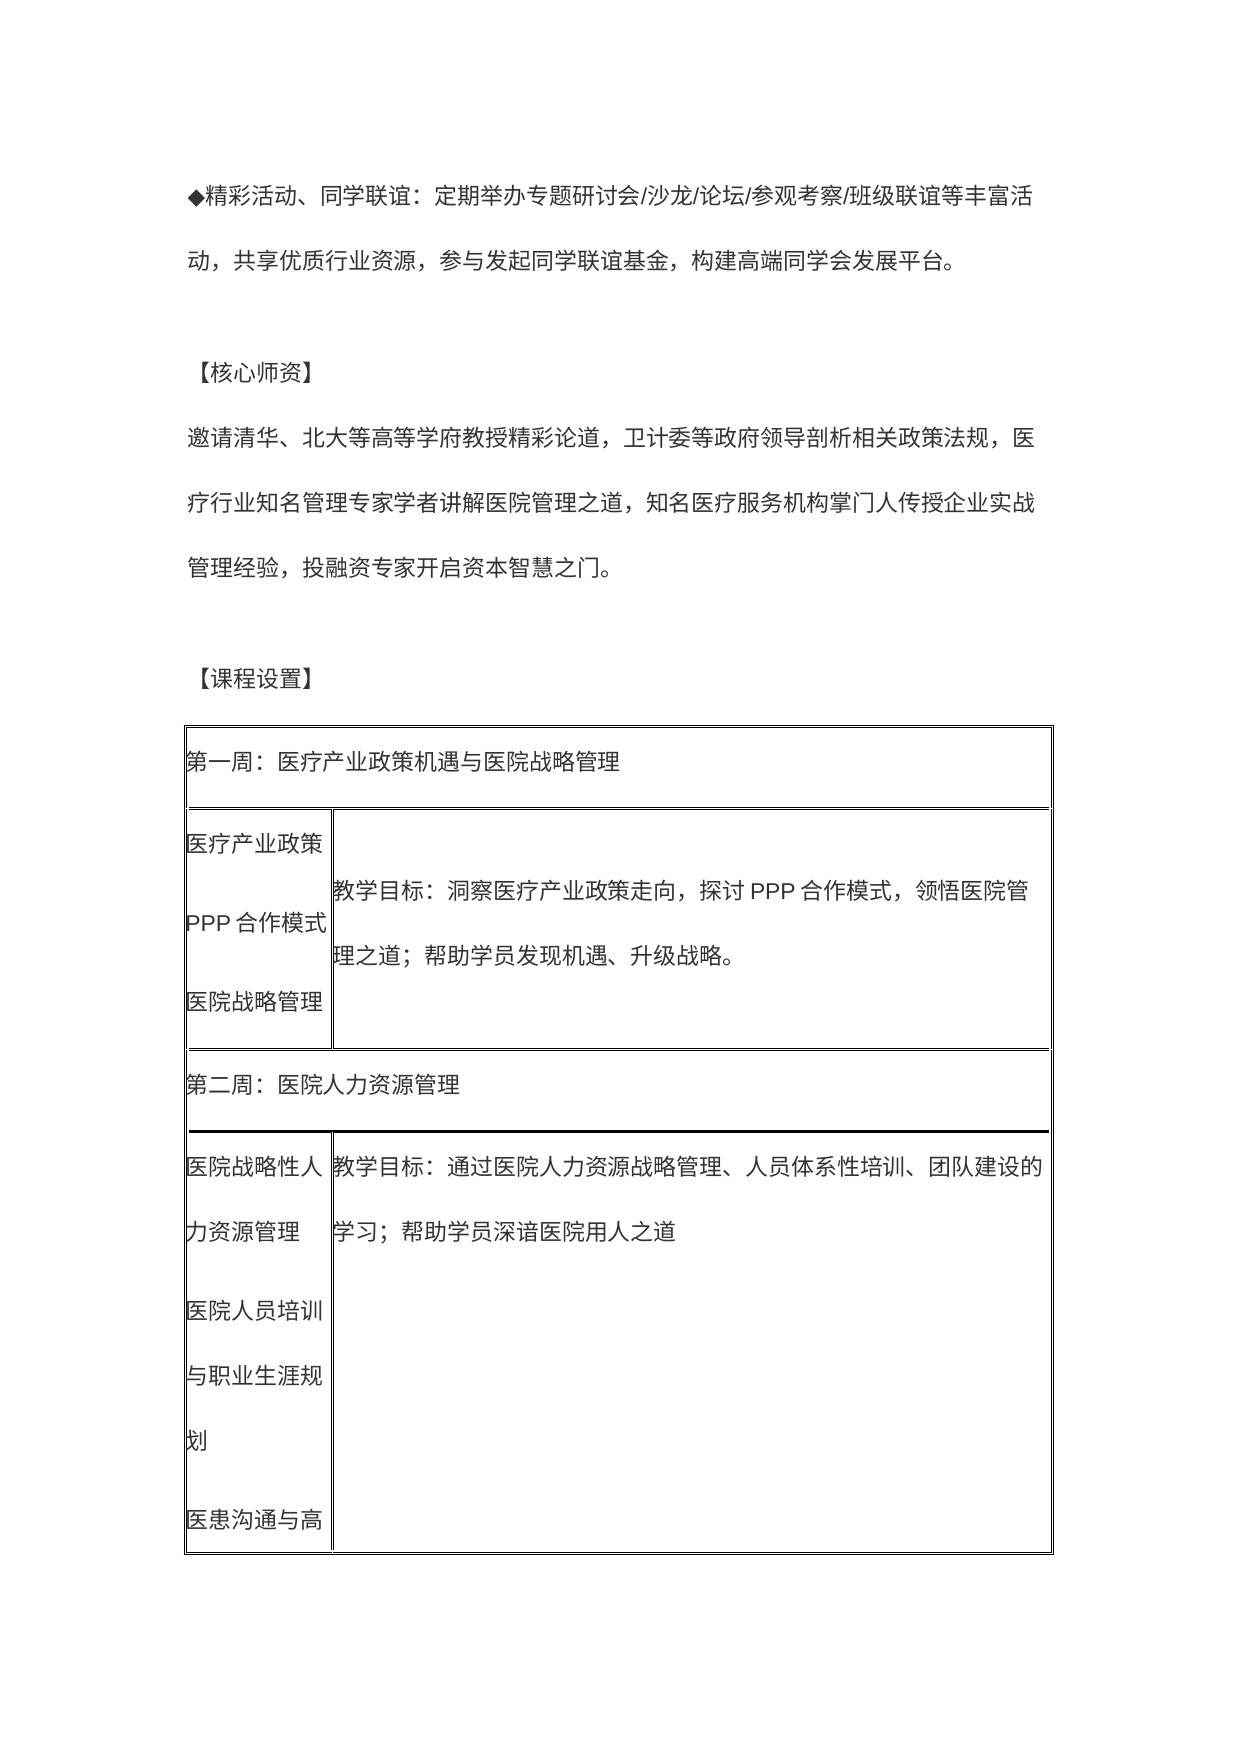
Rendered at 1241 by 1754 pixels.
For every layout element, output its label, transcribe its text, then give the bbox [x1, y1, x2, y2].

table_cell 第二周：医院人力资源管理 [185, 1048, 1052, 1130]
table_cell 教学目标：洞察医疗产业政策走向，探讨PPP合作模式，领悟医院管理之道；帮助学员发现机遇、升级战略。 [333, 807, 1052, 1048]
table_header 第一周：医疗产业政策机遇与医院战略管理 [187, 728, 1051, 807]
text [187, 162, 1053, 292]
table_cell 医疗产业政策 PPP合作模式 医院战略管理 [185, 807, 333, 1048]
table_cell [187, 1130, 333, 1552]
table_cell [333, 1130, 1051, 1552]
text 【课程设置】 [187, 613, 1053, 710]
text 【核心师资】 邀请清华、北大等高等学府教授精彩论道，卫计委等政府领导剖析相关政策法规，医疗行业知名管理专家学者讲解医院管理之道，知名医疗服务机构掌门人传授企业实战管理经验，投融资专家开启资本智慧之门。 [187, 306, 1053, 599]
